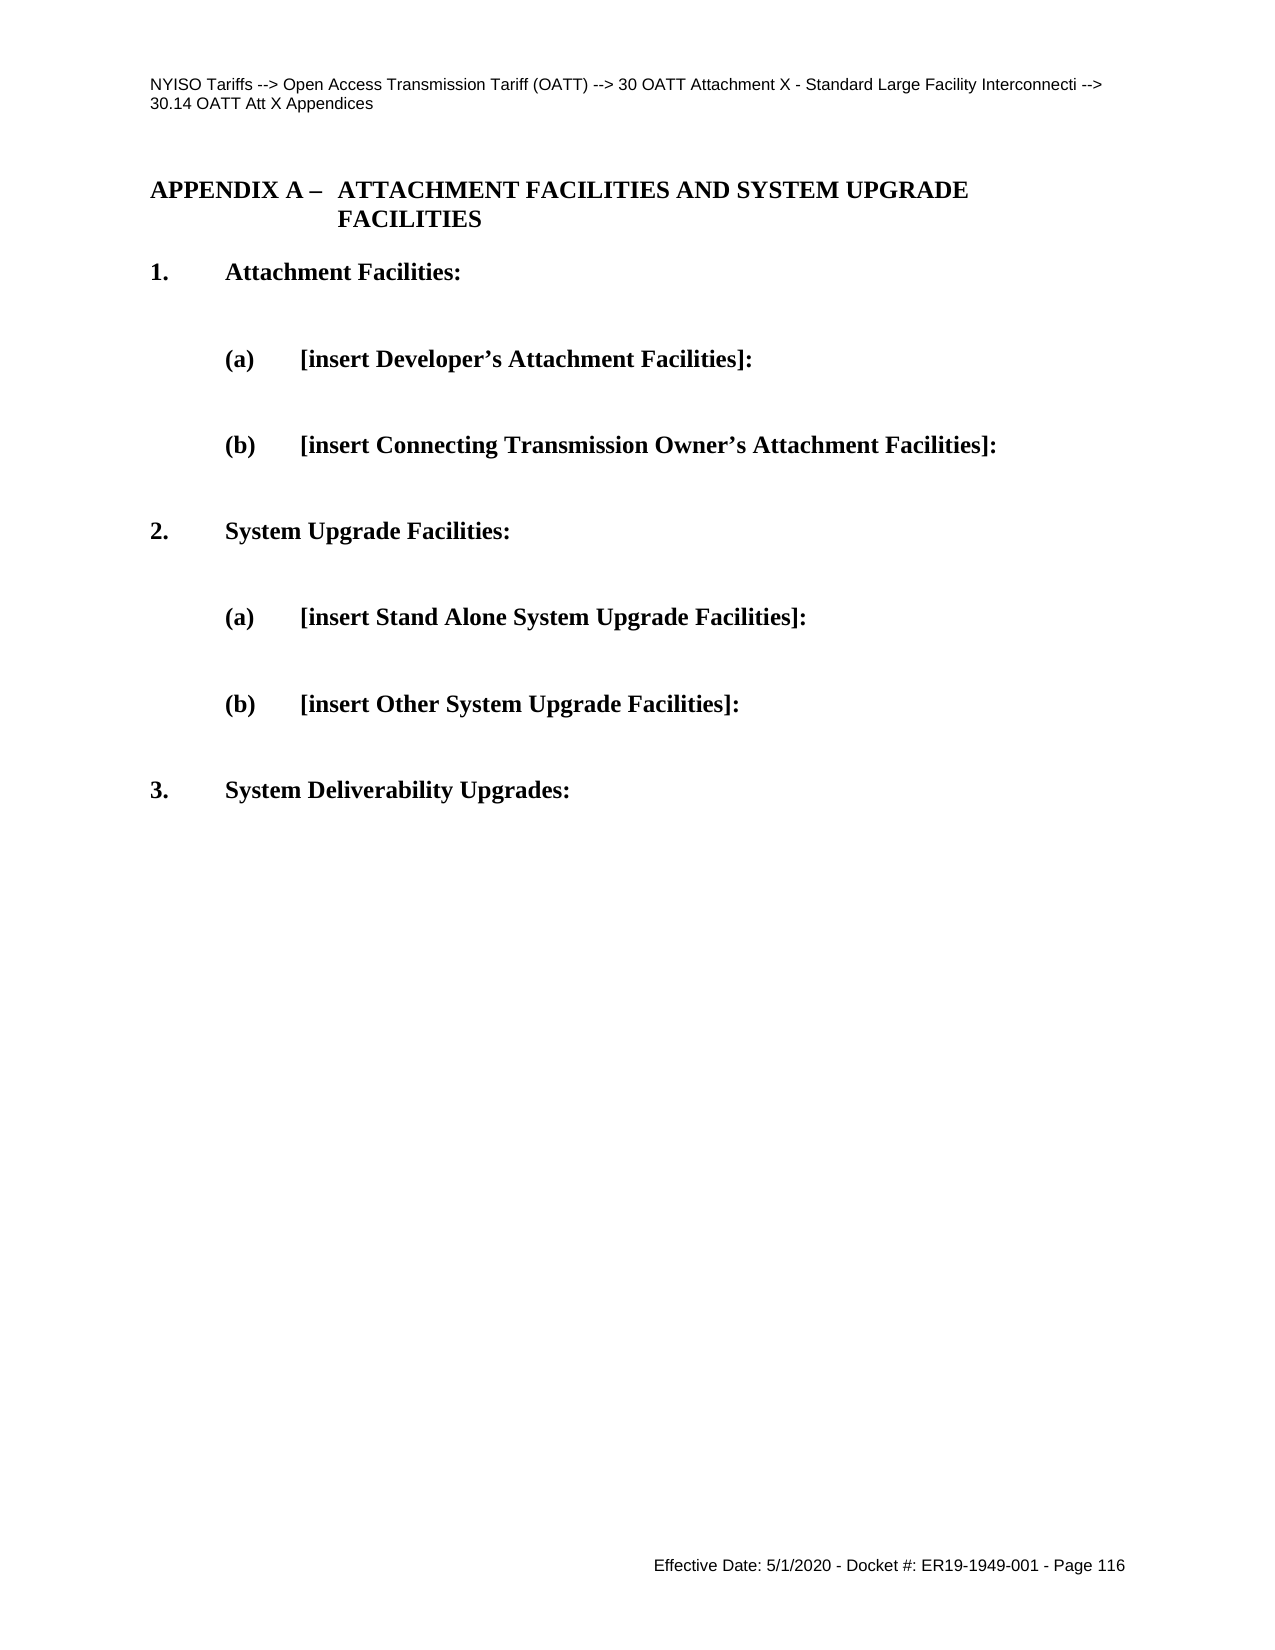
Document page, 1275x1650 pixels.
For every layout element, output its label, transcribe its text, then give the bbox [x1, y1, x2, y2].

text 1. Attachment Facilities: [150, 257, 1125, 286]
text 2. System Upgrade Facilities: [150, 516, 1125, 545]
text (a) [insert Developer’s Attachment Facilities]: [225, 344, 1125, 372]
subtitle APPENDIX A – ATTACHMENT FACILITIES AND SYSTEM UPGRADE FACILITIES [150, 175, 1059, 232]
text (b) [insert Connecting Transmission Owner’s Attachment Facilities]: [225, 430, 1125, 459]
text (b) [insert Other System Upgrade Facilities]: [225, 689, 1125, 717]
text (a) [insert Stand Alone System Upgrade Facilities]: [225, 602, 1125, 631]
text 3. System Deliverability Upgrades: [150, 775, 1125, 804]
